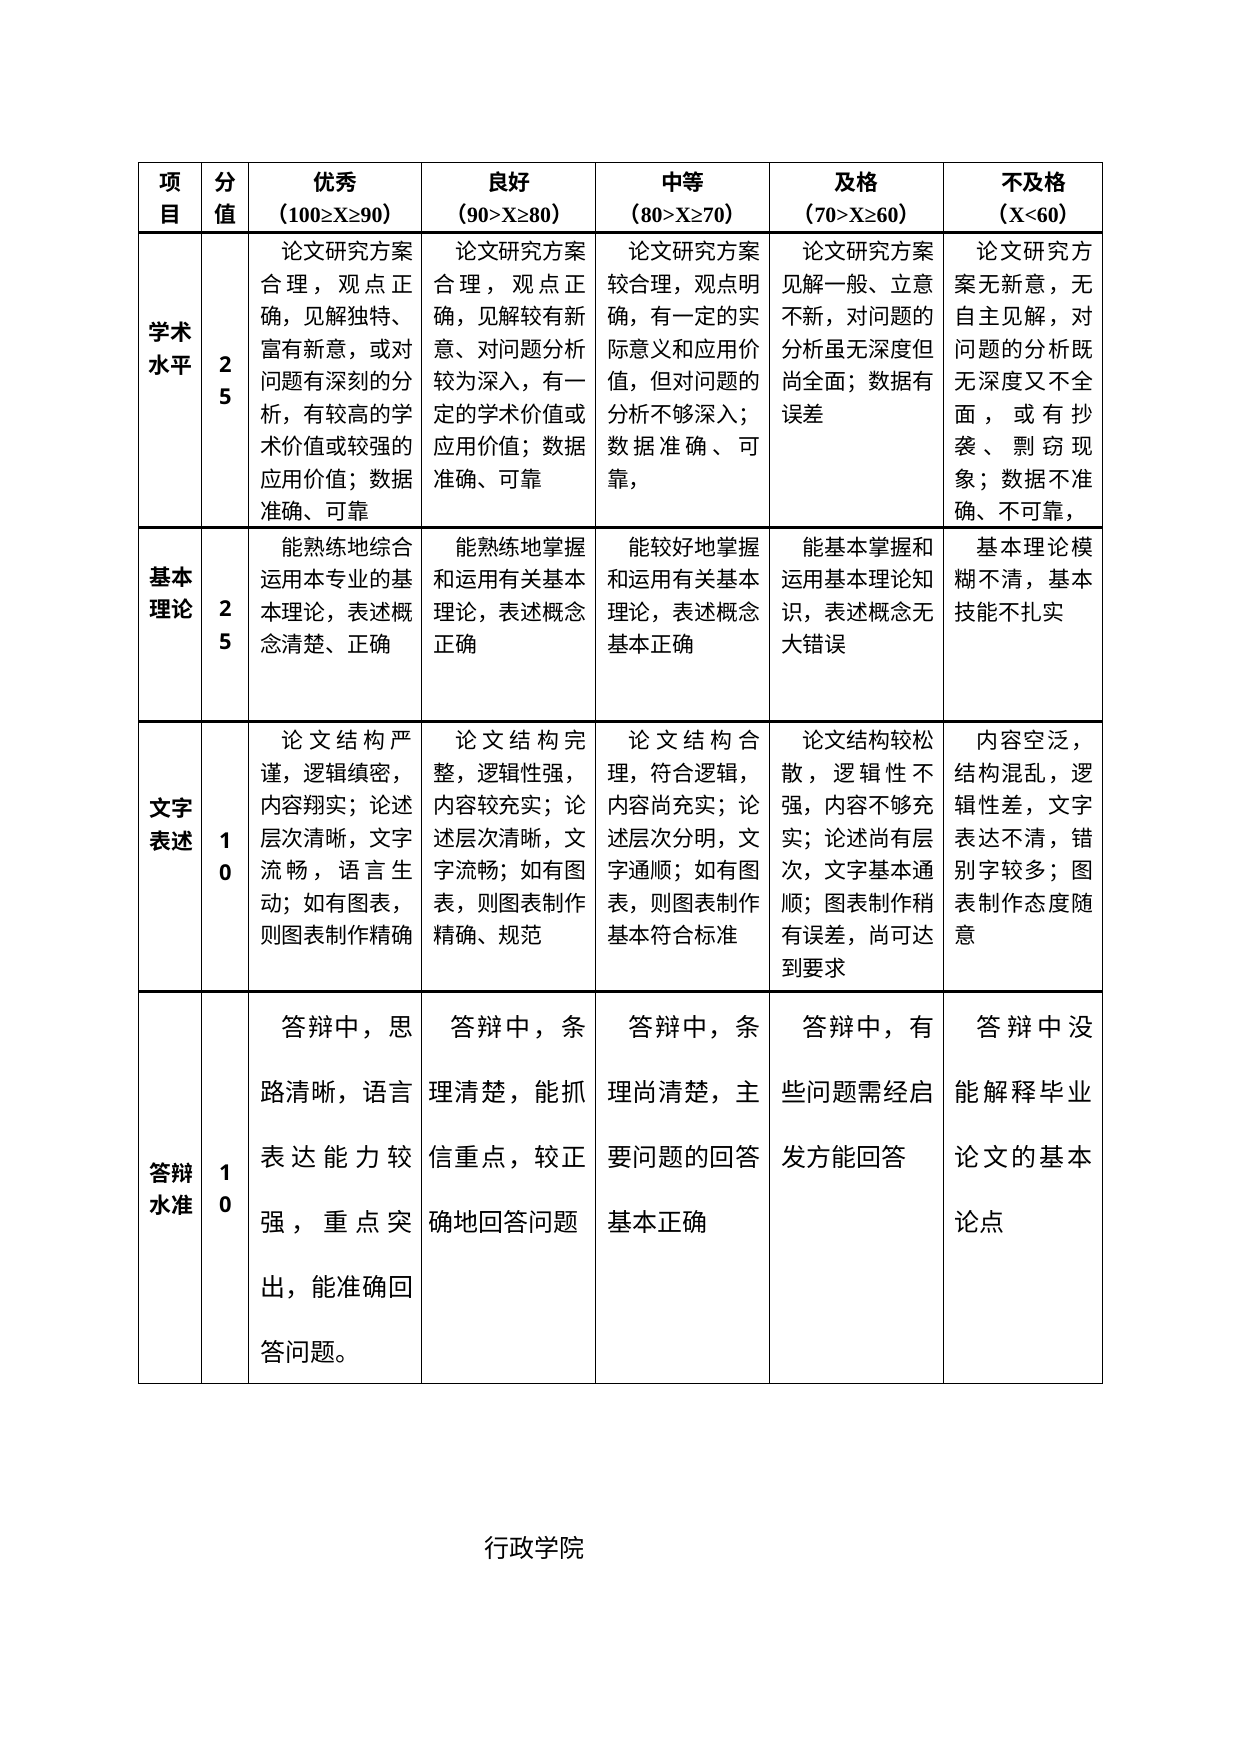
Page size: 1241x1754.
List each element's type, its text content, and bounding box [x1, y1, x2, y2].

table_header 中等 （80>X≥70） [596, 163, 769, 231]
table_cell 能较好地掌握和运用有关基本理论，表述概念基本正确 [596, 529, 769, 719]
table_cell 答辩中没能解释毕业论文的基本论点 [944, 993, 1102, 1383]
table_cell 10 [202, 993, 248, 1383]
table_cell 25 [202, 529, 248, 719]
table_header 项 目 [139, 163, 201, 231]
table_cell 论文研究方案合理，观点正确，见解独特、富有新意，或对问题有深刻的分析，有较高的学术价值或较强的应用价值；数据准确、可靠 [249, 234, 421, 526]
table_cell 能熟练地掌握和运用有关基本理论，表述概念正确 [422, 529, 595, 719]
table_cell 学术 水平 [139, 234, 201, 526]
table_cell 内容空泛，结构混乱，逻辑性差，文字表达不清，错别字较多；图表制作态度随意 [944, 723, 1102, 989]
table_cell 答辩水准 [139, 993, 201, 1383]
table_cell 论文结构严谨，逻辑缜密，内容翔实；论述层次清晰，文字流畅，语言生动；如有图表，则图表制作精确 [249, 723, 421, 989]
table_cell 论文研究方案合理，观点正确，见解较有新意、对问题分析较为深入，有一定的学术价值或应用价值；数据准确、可靠 [422, 234, 595, 526]
table_cell 论文结构完整，逻辑性强，内容较充实；论述层次清晰，文字流畅；如有图表，则图表制作精确、规范 [422, 723, 595, 989]
table_cell 能熟练地综合运用本专业的基本理论，表述概念清楚、正确 [249, 529, 421, 719]
table_header 优秀 （100≥X≥90） [249, 163, 421, 231]
table_header 不及格 （X<60） [944, 163, 1102, 231]
text 行政学院 [187, 1514, 1053, 1579]
table_cell 论文结构合理，符合逻辑，内容尚充实；论述层次分明，文字通顺；如有图表，则图表制作基本符合标准 [596, 723, 769, 989]
table_cell 论文研究方案见解一般、立意不新，对问题的分析虽无深度但尚全面；数据有误差 [770, 234, 943, 526]
table_cell 基本理论模糊不清，基本技能不扎实 [944, 529, 1102, 719]
table_cell 论文研究方案无新意，无自主见解，对问题的分析既无深度又不全面，或有抄袭、剽窃现象；数据不准确、不可靠， [944, 234, 1102, 526]
table_header 及格 （70>X≥60） [770, 163, 943, 231]
table_header 分值 [202, 163, 248, 231]
table_cell 25 [202, 234, 248, 526]
table_cell 论文研究方案较合理，观点明确，有一定的实际意义和应用价值，但对问题的分析不够深入；数据准确、可靠， [596, 234, 769, 526]
table_header 良好 （90>X≥80） [422, 163, 595, 231]
table_cell 答辩中，有些问题需经启发方能回答 [770, 993, 943, 1383]
table_cell 基本 理论 [139, 529, 201, 719]
table_cell 论文结构较松散，逻辑性不强，内容不够充实；论述尚有层次，文字基本通顺；图表制作稍有误差，尚可达到要求 [770, 723, 943, 989]
table_cell 10 [202, 723, 248, 989]
table_cell 答辩中，条理清楚，能抓信重点，较正确地回答问题 [422, 993, 595, 1383]
table_cell 能基本掌握和运用基本理论知识，表述概念无大错误 [770, 529, 943, 719]
table_cell 答辩中，条理尚清楚，主要问题的回答基本正确 [596, 993, 769, 1383]
table_cell 文字 表述 [139, 723, 201, 989]
table_cell 答辩中，思路清晰，语言表达能力较强，重点突出，能准确回答问题。 [249, 993, 421, 1383]
